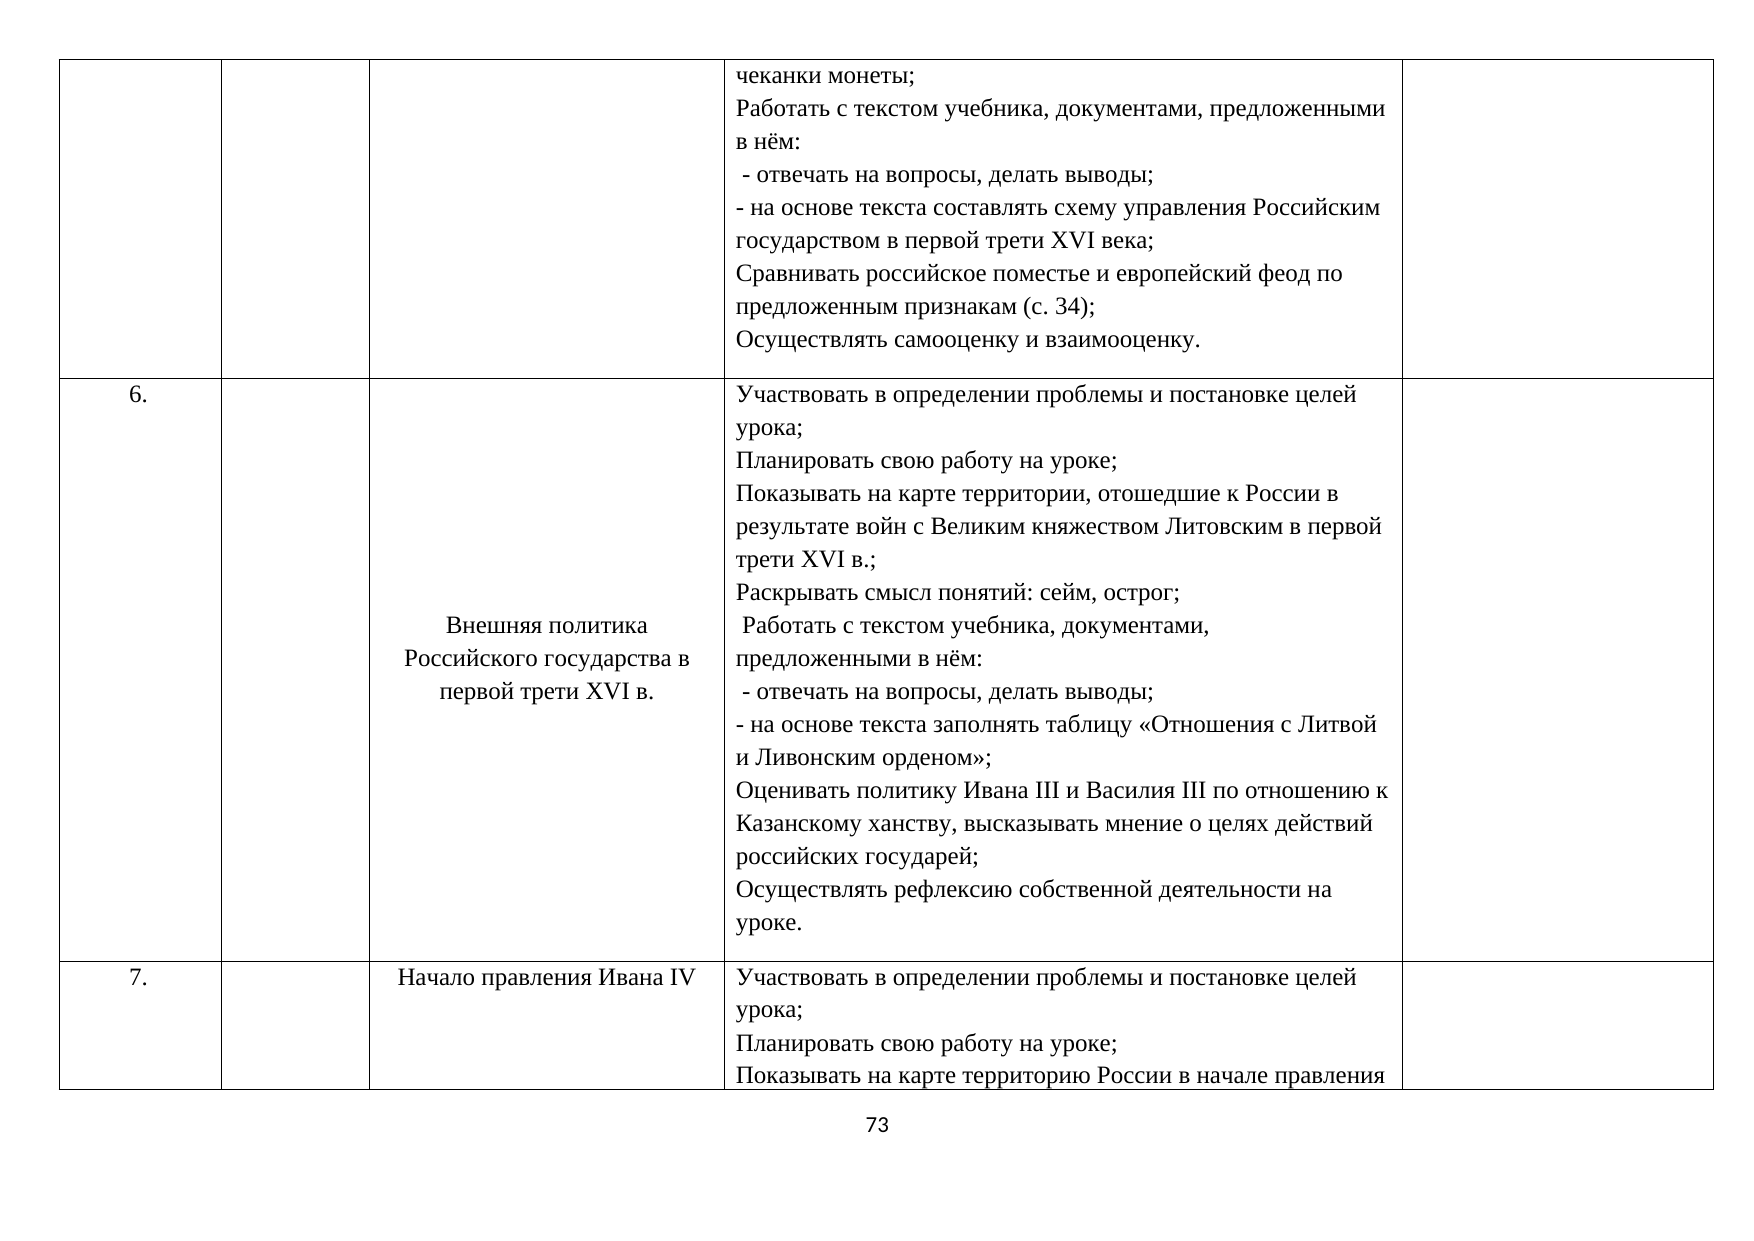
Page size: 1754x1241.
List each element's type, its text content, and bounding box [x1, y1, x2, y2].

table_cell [725, 962, 1402, 1089]
table_cell Внешняя политика Российского государства в первой трети XVI в. [370, 379, 724, 961]
table_cell [1403, 379, 1713, 961]
table_cell [222, 60, 369, 378]
table_cell [222, 379, 369, 961]
table_cell [60, 379, 221, 961]
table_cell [725, 60, 1402, 378]
table_cell Участвовать в определении проблемы и постановке целей урока; Планировать свою работу на уроке; Показывать на карте территории, отошедшие к России в результате войн с Великим княжеством Литовским в первой трети XVI в.; Раскрывать смысл понятий: сейм, острог; Работать с текстом учебника, документами, предложенными в нём: - отвечать на вопросы, делать выводы; - на основе текста заполнять таблицу «Отношения с Литвой и Ливонским орденом»; Оценивать политику Ивана III и Василия III по отношению к Казанскому ханству, высказывать мнение о целях действий российских государей; Осуществлять рефлексию собственной деятельности на уроке. [725, 379, 1402, 961]
table_cell [1403, 60, 1713, 378]
table_cell [60, 60, 221, 378]
table_cell [222, 962, 369, 1089]
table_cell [370, 60, 724, 378]
table_cell [1403, 962, 1713, 1089]
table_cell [370, 962, 724, 1089]
table_cell [60, 962, 221, 1089]
